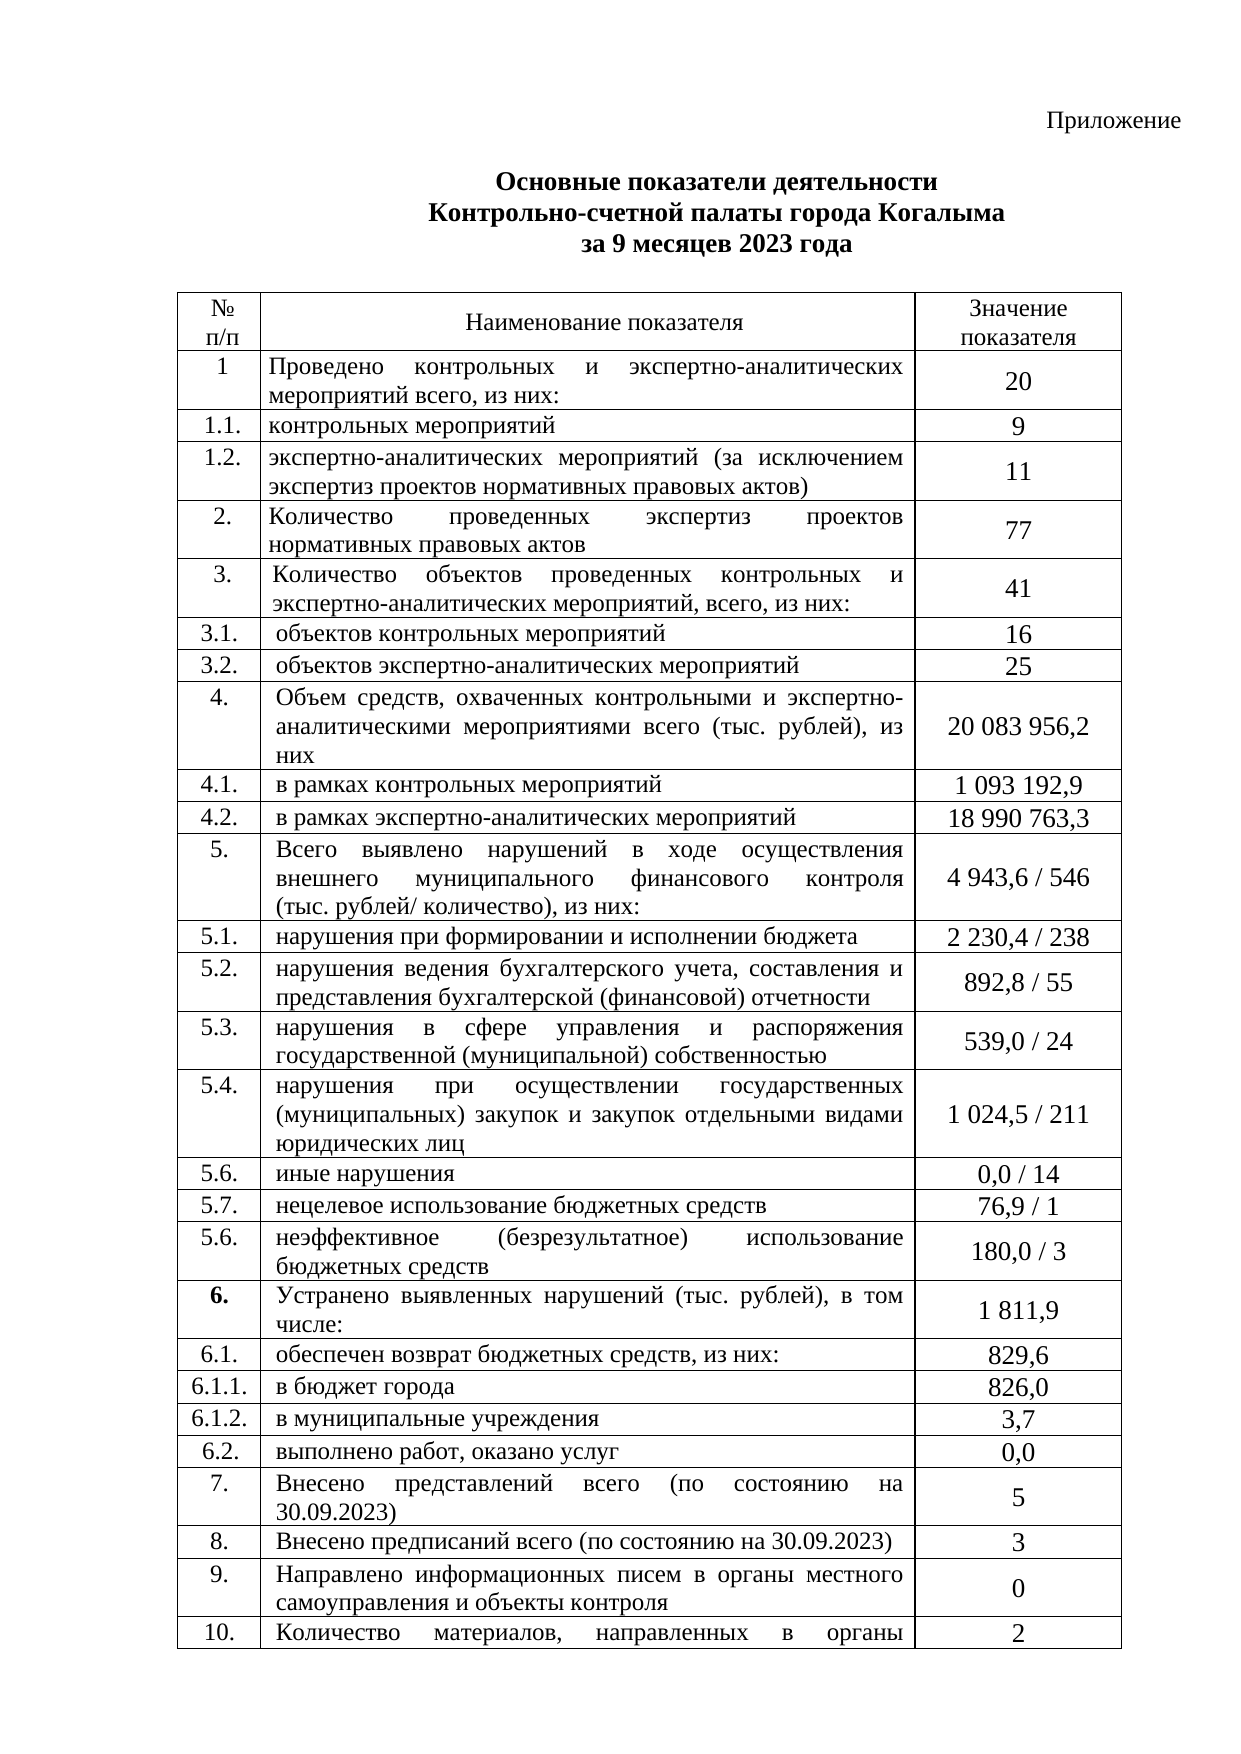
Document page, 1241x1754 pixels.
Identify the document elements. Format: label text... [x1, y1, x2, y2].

table_cell Внесено предписаний всего (по состоянию на 30.09.2023) [261, 1526, 914, 1558]
table_cell в рамках экспертно-аналитических мероприятий [261, 802, 914, 833]
table_cell Устранено выявленных нарушений (тыс. рублей), в том числе: [261, 1281, 914, 1338]
table_cell Направлено информационных писем в органы местного самоуправления и объекты контроля [261, 1559, 914, 1616]
table_cell 1 [178, 351, 260, 409]
table_cell 8. [178, 1526, 260, 1558]
table_cell 892,8 / 55 [916, 953, 1121, 1011]
table_cell 3. [178, 559, 260, 617]
table_cell 6.2. [178, 1436, 260, 1467]
table_cell 5.1. [178, 921, 260, 952]
table_cell объектов контрольных мероприятий [261, 618, 914, 649]
table_cell выполнено работ, оказано услуг [261, 1436, 914, 1467]
table_cell неэффективное (безрезультатное) использование бюджетных средств [261, 1222, 914, 1279]
table_cell 5.4. [178, 1070, 260, 1157]
table_cell 6.1.2. [178, 1404, 260, 1435]
table_header Значение показателя [916, 293, 1121, 350]
table_cell 1.2. [178, 442, 260, 500]
text за 9 месяцев 2023 года [177, 227, 1181, 258]
table_cell 3 [916, 1526, 1121, 1558]
table_cell 5.3. [178, 1012, 260, 1069]
table_cell нецелевое использование бюджетных средств [261, 1190, 914, 1221]
table_cell 0,0 [916, 1436, 1121, 1467]
table_cell 3.1. [178, 618, 260, 649]
text Контрольно-счетной палаты города Когалыма [177, 196, 1181, 227]
table_cell 4.1. [178, 770, 260, 801]
table_cell Количество объектов проведенных контрольных и экспертно-аналитических мероприятий, всего, из них: [261, 559, 914, 617]
text Основные показатели деятельности [177, 165, 1181, 196]
table_cell 1.1. [178, 410, 260, 441]
table_cell 2. [178, 501, 260, 558]
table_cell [261, 1617, 914, 1648]
table_cell объектов экспертно-аналитических мероприятий [261, 650, 914, 681]
table_cell нарушения при осуществлении государственных (муниципальных) закупок и закупок отдельными видами юридических лиц [261, 1070, 914, 1157]
table_cell в муниципальные учреждения [261, 1404, 914, 1435]
table_cell 9. [178, 1559, 260, 1616]
table_cell в бюджет города [261, 1371, 914, 1402]
table_cell 1 024,5 / 211 [916, 1070, 1121, 1157]
table_cell 5.6. [178, 1222, 260, 1279]
table_cell 10. [178, 1617, 260, 1648]
table_cell нарушения ведения бухгалтерского учета, составления и представления бухгалтерской (финансовой) отчетности [261, 953, 914, 1011]
table_cell 18 990 763,3 [916, 802, 1121, 833]
table_cell 41 [916, 559, 1121, 617]
table_cell 2 [916, 1617, 1121, 1648]
table_cell 5.2. [178, 953, 260, 1011]
table_cell 5.6. [178, 1158, 260, 1189]
table_cell 4.2. [178, 802, 260, 833]
table_cell 16 [916, 618, 1121, 649]
table_cell Количество проведенных экспертиз проектов нормативных правовых актов [261, 501, 914, 558]
table_cell 5.7. [178, 1190, 260, 1221]
text Приложение [768, 105, 1181, 134]
table_cell иные нарушения [261, 1158, 914, 1189]
table_cell 829,6 [916, 1339, 1121, 1370]
table_cell 5 [916, 1468, 1121, 1525]
table_cell 25 [916, 650, 1121, 681]
table_cell 11 [916, 442, 1121, 500]
table_cell 77 [916, 501, 1121, 558]
table_header № п/п [178, 293, 260, 350]
table_cell обеспечен возврат бюджетных средств, из них: [261, 1339, 914, 1370]
table_cell 20 083 956,2 [916, 682, 1121, 768]
table_cell 4. [178, 682, 260, 768]
table_cell Всего выявлено нарушений в ходе осуществления внешнего муниципального финансового контроля (тыс. рублей/ количество), из них: [261, 834, 914, 920]
table_header Наименование показателя [261, 293, 914, 350]
table_cell в рамках контрольных мероприятий [261, 770, 914, 801]
table_cell 76,9 / 1 [916, 1190, 1121, 1221]
table_cell 6. [178, 1281, 260, 1338]
table_cell Внесено представлений всего (по состоянию на 30.09.2023) [261, 1468, 914, 1525]
table_cell 826,0 [916, 1371, 1121, 1402]
table_cell экспертно-аналитических мероприятий (за исключением экспертиз проектов нормативных правовых актов) [261, 442, 914, 500]
table_cell нарушения в сфере управления и распоряжения государственной (муниципальной) собственностью [261, 1012, 914, 1069]
table_cell 3.2. [178, 650, 260, 681]
table_cell 7. [178, 1468, 260, 1525]
table_cell 3,7 [916, 1404, 1121, 1435]
table_cell 1 093 192,9 [916, 770, 1121, 801]
table_cell 6.1. [178, 1339, 260, 1370]
table_cell 9 [916, 410, 1121, 441]
table_cell 2 230,4 / 238 [916, 921, 1121, 952]
table_cell 180,0 / 3 [916, 1222, 1121, 1279]
table_cell 5. [178, 834, 260, 920]
table_cell 6.1.1. [178, 1371, 260, 1402]
table_cell 539,0 / 24 [916, 1012, 1121, 1069]
table_cell 20 [916, 351, 1121, 409]
table_cell 0,0 / 14 [916, 1158, 1121, 1189]
table_cell Проведено контрольных и экспертно-аналитических мероприятий всего, из них: [261, 351, 914, 409]
table_cell Объем средств, охваченных контрольными и экспертно-аналитическими мероприятиями всего (тыс. рублей), из них [261, 682, 914, 768]
table_cell 1 811,9 [916, 1281, 1121, 1338]
table_cell нарушения при формировании и исполнении бюджета [261, 921, 914, 952]
table_cell контрольных мероприятий [261, 410, 914, 441]
table_cell 0 [916, 1559, 1121, 1616]
table_cell 4 943,6 / 546 [916, 834, 1121, 920]
